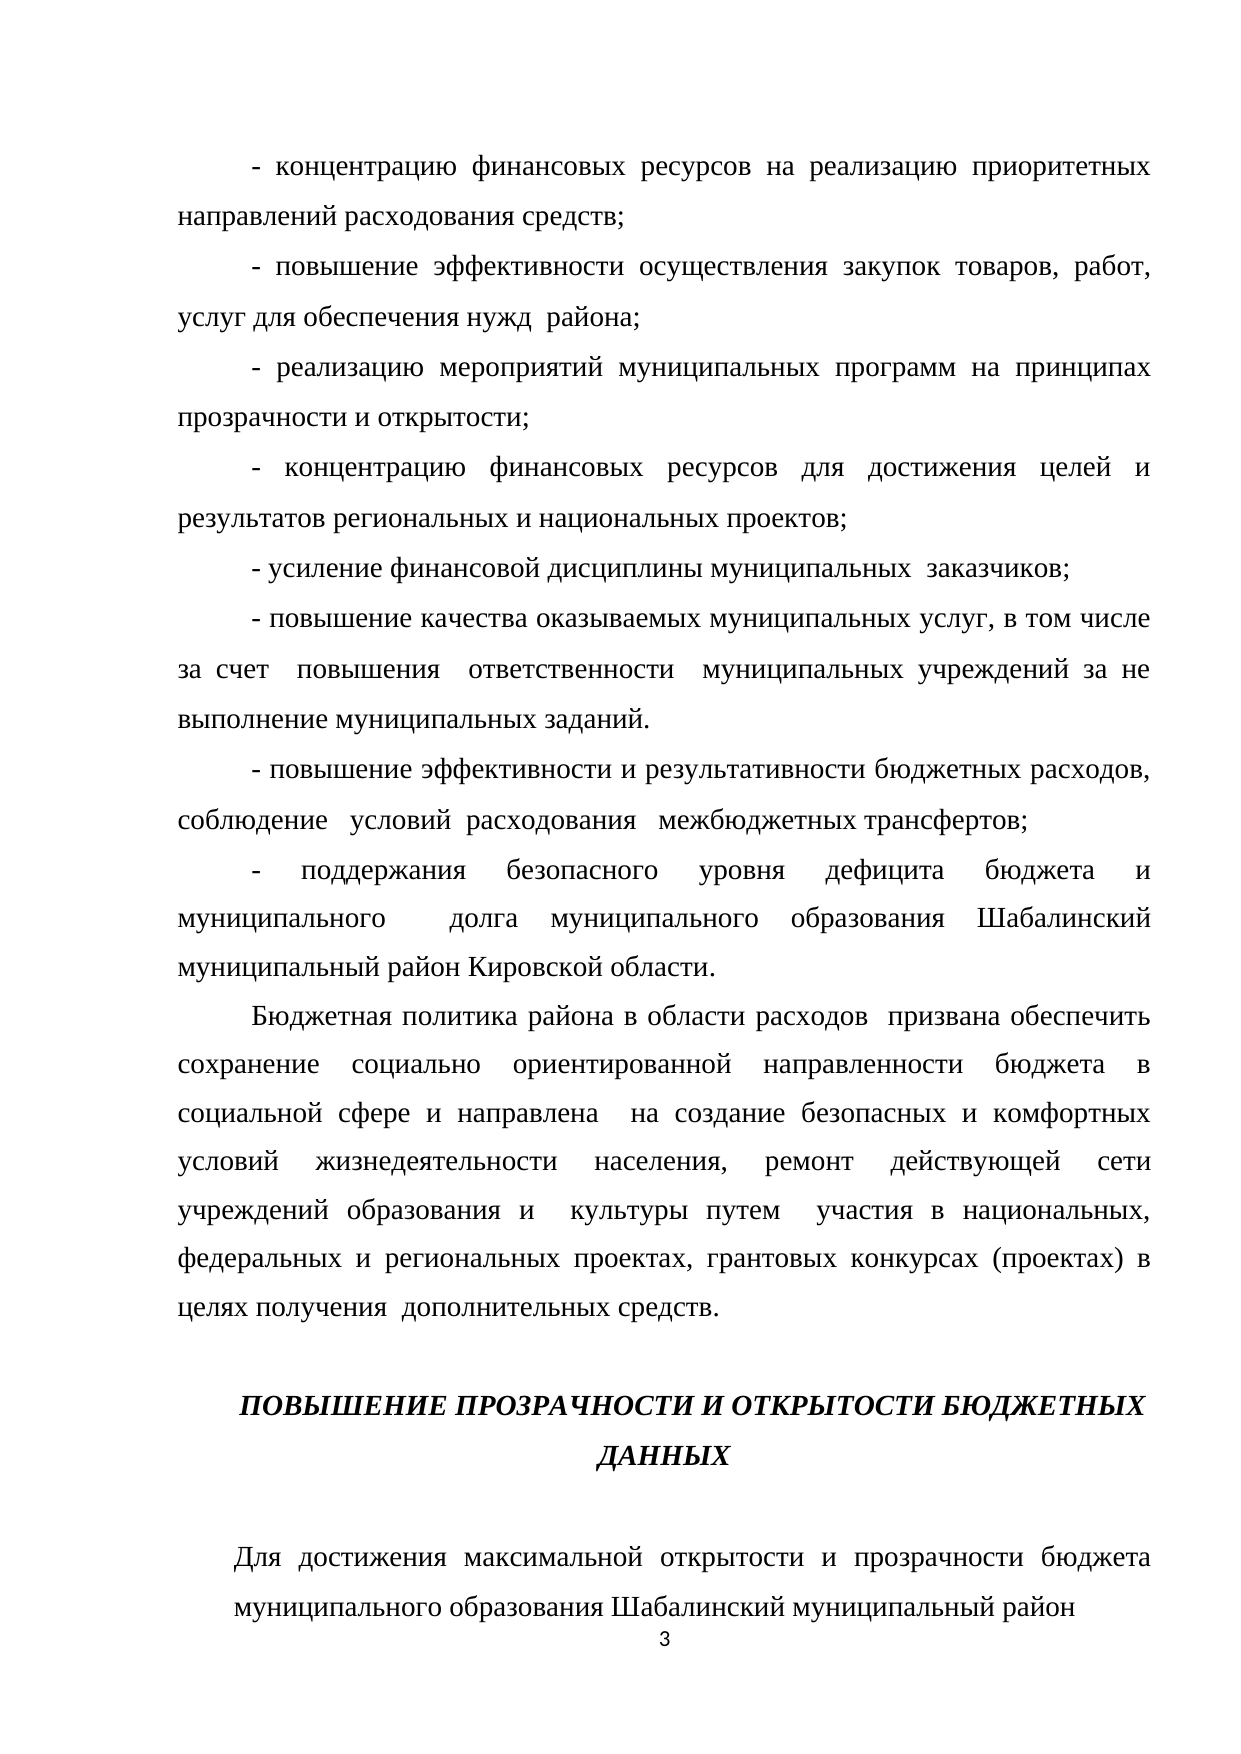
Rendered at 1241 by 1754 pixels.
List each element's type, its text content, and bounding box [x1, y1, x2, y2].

text - концентрацию финансовых ресурсов на реализацию приоритетных направлений расходования средств; [177, 148, 1152, 232]
text - повышение эффективности осуществления закупок товаров, работ, услуг для обеспечения нужд района; [177, 248, 1152, 332]
text Бюджетная политика района в области расходов призвана обеспечить сохранение социально ориентированной направленности бюджета в социальной сфере и направлена на создание безопасных и комфортных условий жизнедеятельности населения, ремонт действующей сети учреждений образования и культуры путем участия в национальных, федеральных и региональных проектах, грантовых конкурсах (проектах) в целях получения дополнительных средств. [177, 998, 1152, 1322]
text ПОВЫШЕНИЕ ПРОЗРАЧНОСТИ И ОТКРЫТОСТИ БЮДЖЕТНЫХ ДАННЫХ [177, 1388, 1152, 1472]
text - реализацию мероприятий муниципальных программ на принципах прозрачности и открытости; [177, 349, 1152, 433]
text - поддержания безопасного уровня дефицита бюджета и муниципального долга муниципального образования Шабалинский муниципальный район Кировской области. [177, 852, 1152, 983]
text - повышение эффективности и результативности бюджетных расходов, соблюдение условий расходования межбюджетных трансфертов; [177, 751, 1152, 835]
text - концентрацию финансовых ресурсов для достижения целей и результатов региональных и национальных проектов; [177, 449, 1152, 533]
text - усиление финансовой дисциплины муниципальных заказчиков; [177, 550, 1152, 584]
text Для достижения максимальной открытости и прозрачности бюджета муниципального образования Шабалинский муниципальный район [233, 1539, 1152, 1623]
text - повышение качества оказываемых муниципальных услуг, в том числе за счет повышения ответственности муниципальных учреждений за не выполнение муниципальных заданий. [177, 601, 1152, 735]
